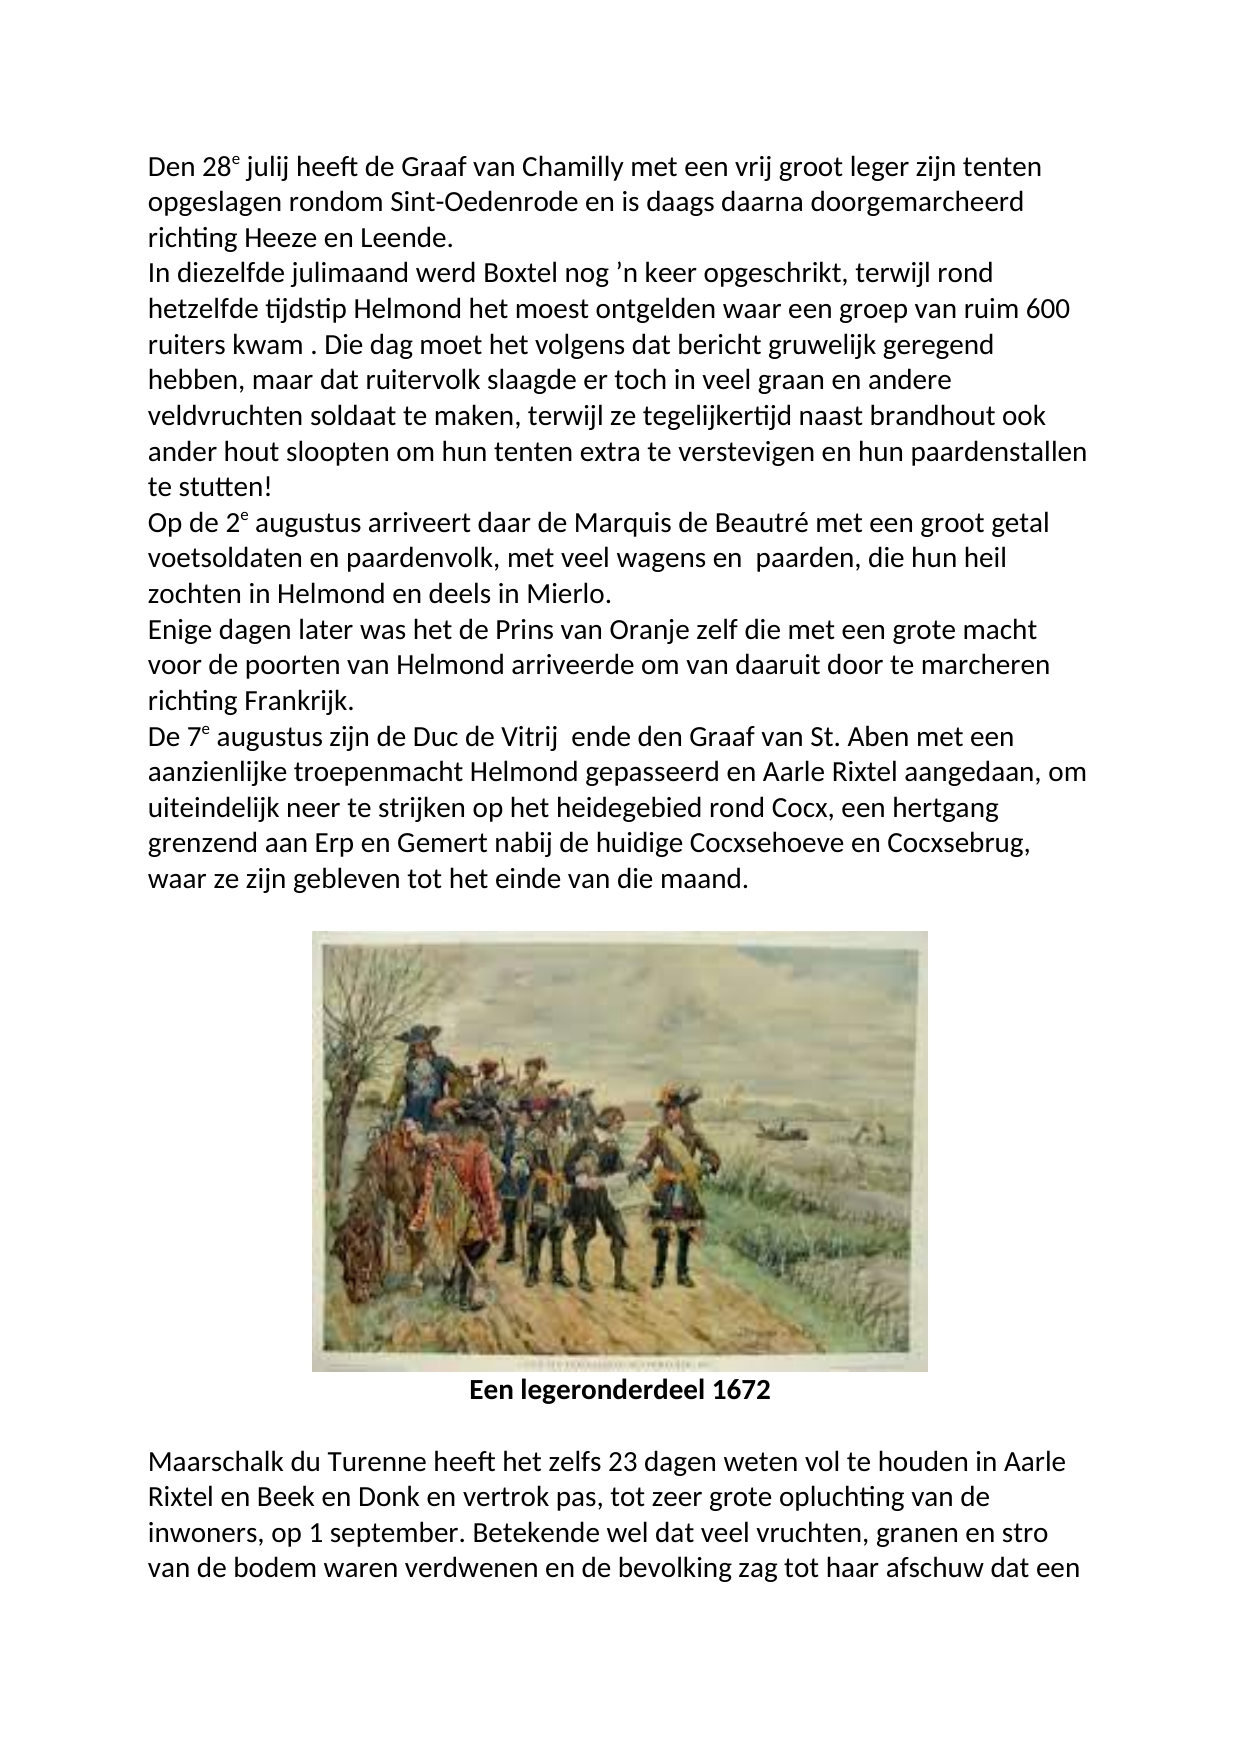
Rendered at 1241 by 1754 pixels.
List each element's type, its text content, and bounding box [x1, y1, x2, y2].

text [148, 1443, 1093, 1585]
text Op de 2e augustus arriveert daar de Marquis de Beautré met een groot getal voetsoldaten en paardenvolk, met veel wagens en paarden, die hun heil zochten in Helmond en deels in Mierlo. [148, 504, 1093, 611]
text Enige dagen later was het de Prins van Oranje zelf die met een grote macht voor de poorten van Helmond arriveerde om van daaruit door te marcheren richting Frankrijk. [148, 611, 1093, 718]
text In diezelfde julimaand werd Boxtel nog ’n keer opgeschrikt, terwijl rond hetzelfde tijdstip Helmond het moest ontgelden waar een groep van ruim 600 ruiters kwam . Die dag moet het volgens dat bericht gruwelijk geregend hebben, maar dat ruitervolk slaagde er toch in veel graan en andere veldvruchten soldaat te maken, terwijl ze tegelijkertijd naast brandhout ook ander hout sloopten om hun tenten extra te verstevigen en hun paardenstallen te stutten! [148, 254, 1093, 504]
text Een legeronderdeel 1672 [148, 1371, 1093, 1407]
text De 7e augustus zijn de Duc de Vitrij ende den Graaf van St. Aben met een aanzienlijke troepenmacht Helmond gepasseerd en Aarle Rixtel aangedaan, om uiteindelijk neer te strijken op het heidegebied rond Cocx, een hertgang grenzend aan Erp en Gemert nabij de huidige Cocxsehoeve en Cocxsebrug, waar ze zijn gebleven tot het einde van die maand. [148, 718, 1093, 896]
picture [312, 931, 928, 1372]
text Den 28e julij heeft de Graaf van Chamilly met een vrij groot leger zijn tenten opgeslagen rondom Sint-Oedenrode en is daags daarna doorgemarcheerd richting Heeze en Leende. [148, 148, 1093, 254]
